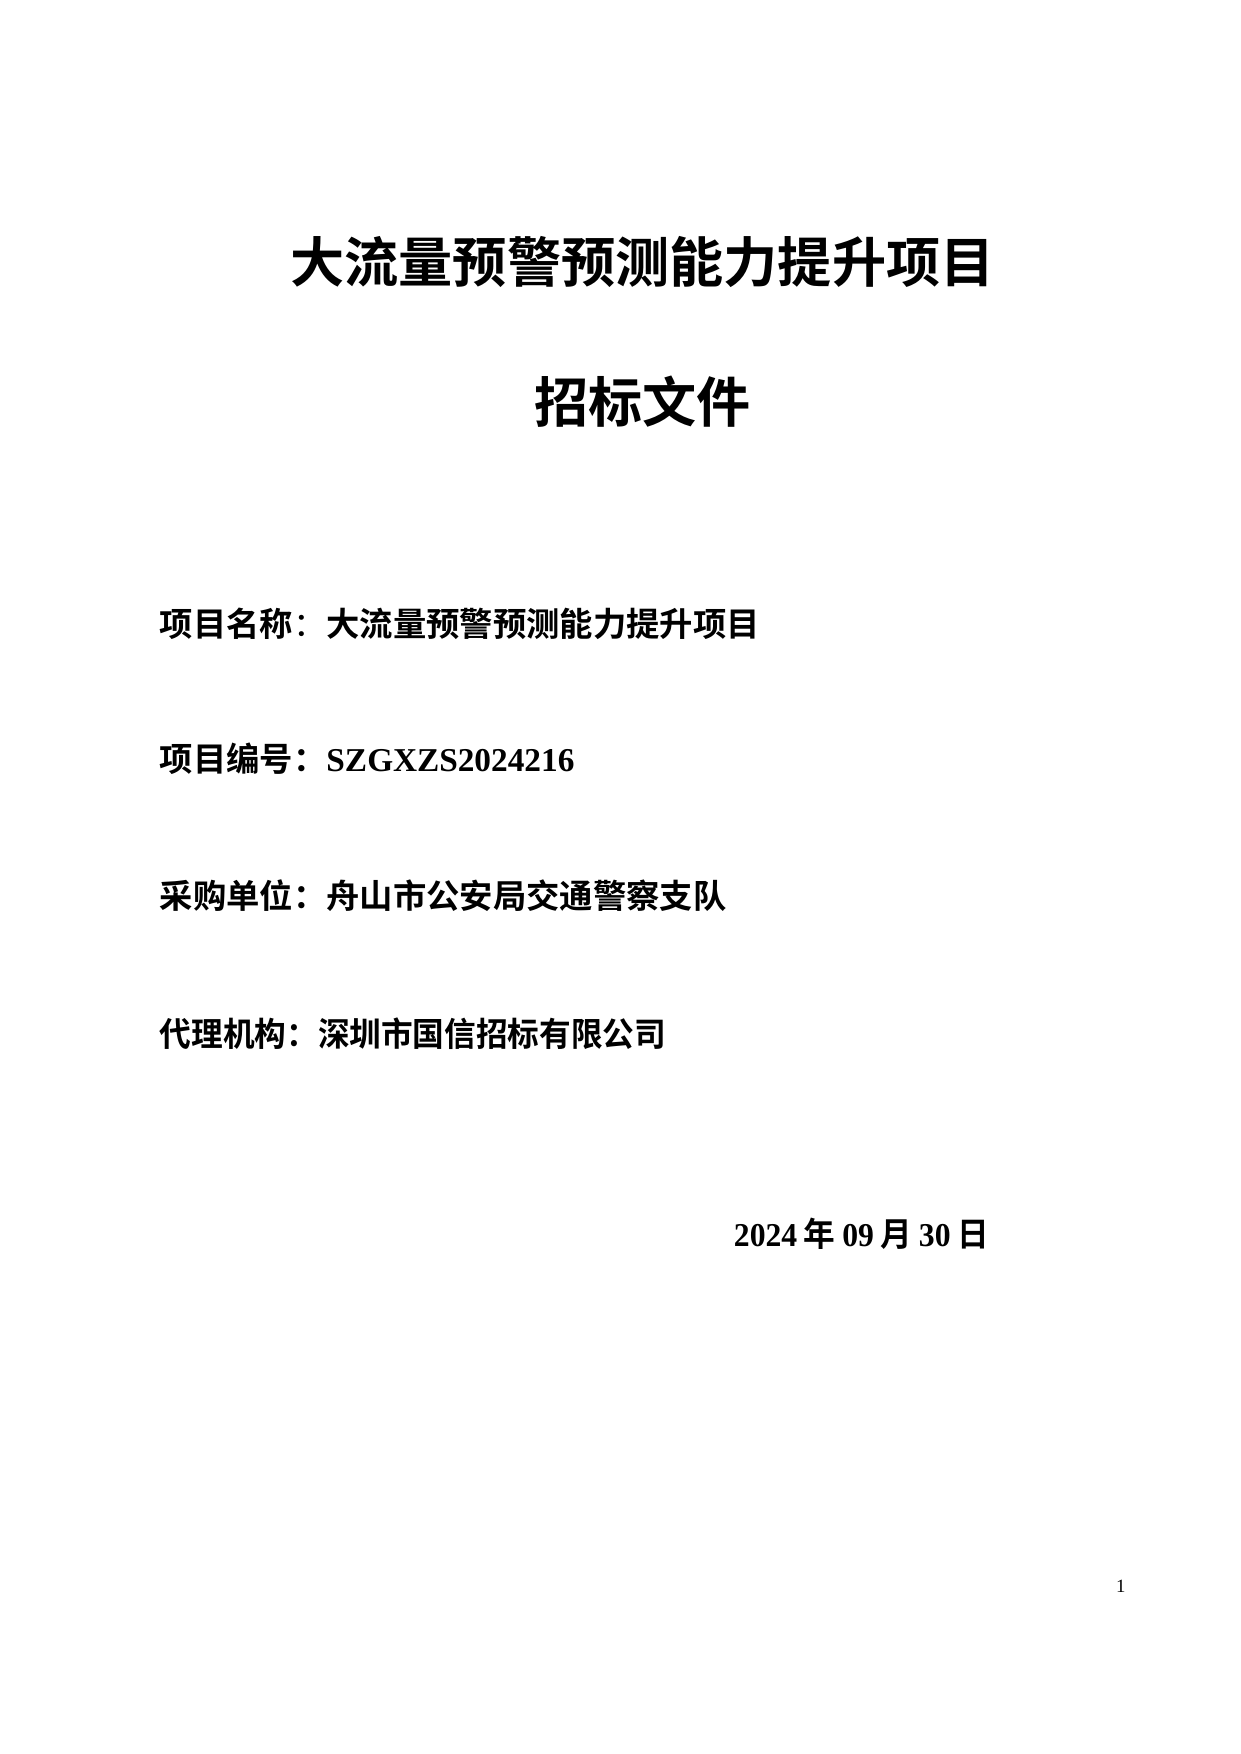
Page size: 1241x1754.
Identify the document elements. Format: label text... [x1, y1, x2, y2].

text 采购单位：舟山市公安局交通警察支队 [159, 870, 1125, 918]
text 招标文件 [159, 359, 1125, 438]
text 代理机构：深圳市国信招标有限公司 [159, 1008, 1125, 1056]
text 项目名称：大流量预警预测能力提升项目 [159, 598, 1125, 646]
text 大流量预警预测能力提升项目 [159, 220, 1125, 298]
text 2024年09月30日 [734, 1207, 1125, 1256]
text 项目编号：SZGXZS2024216 [159, 733, 1125, 781]
